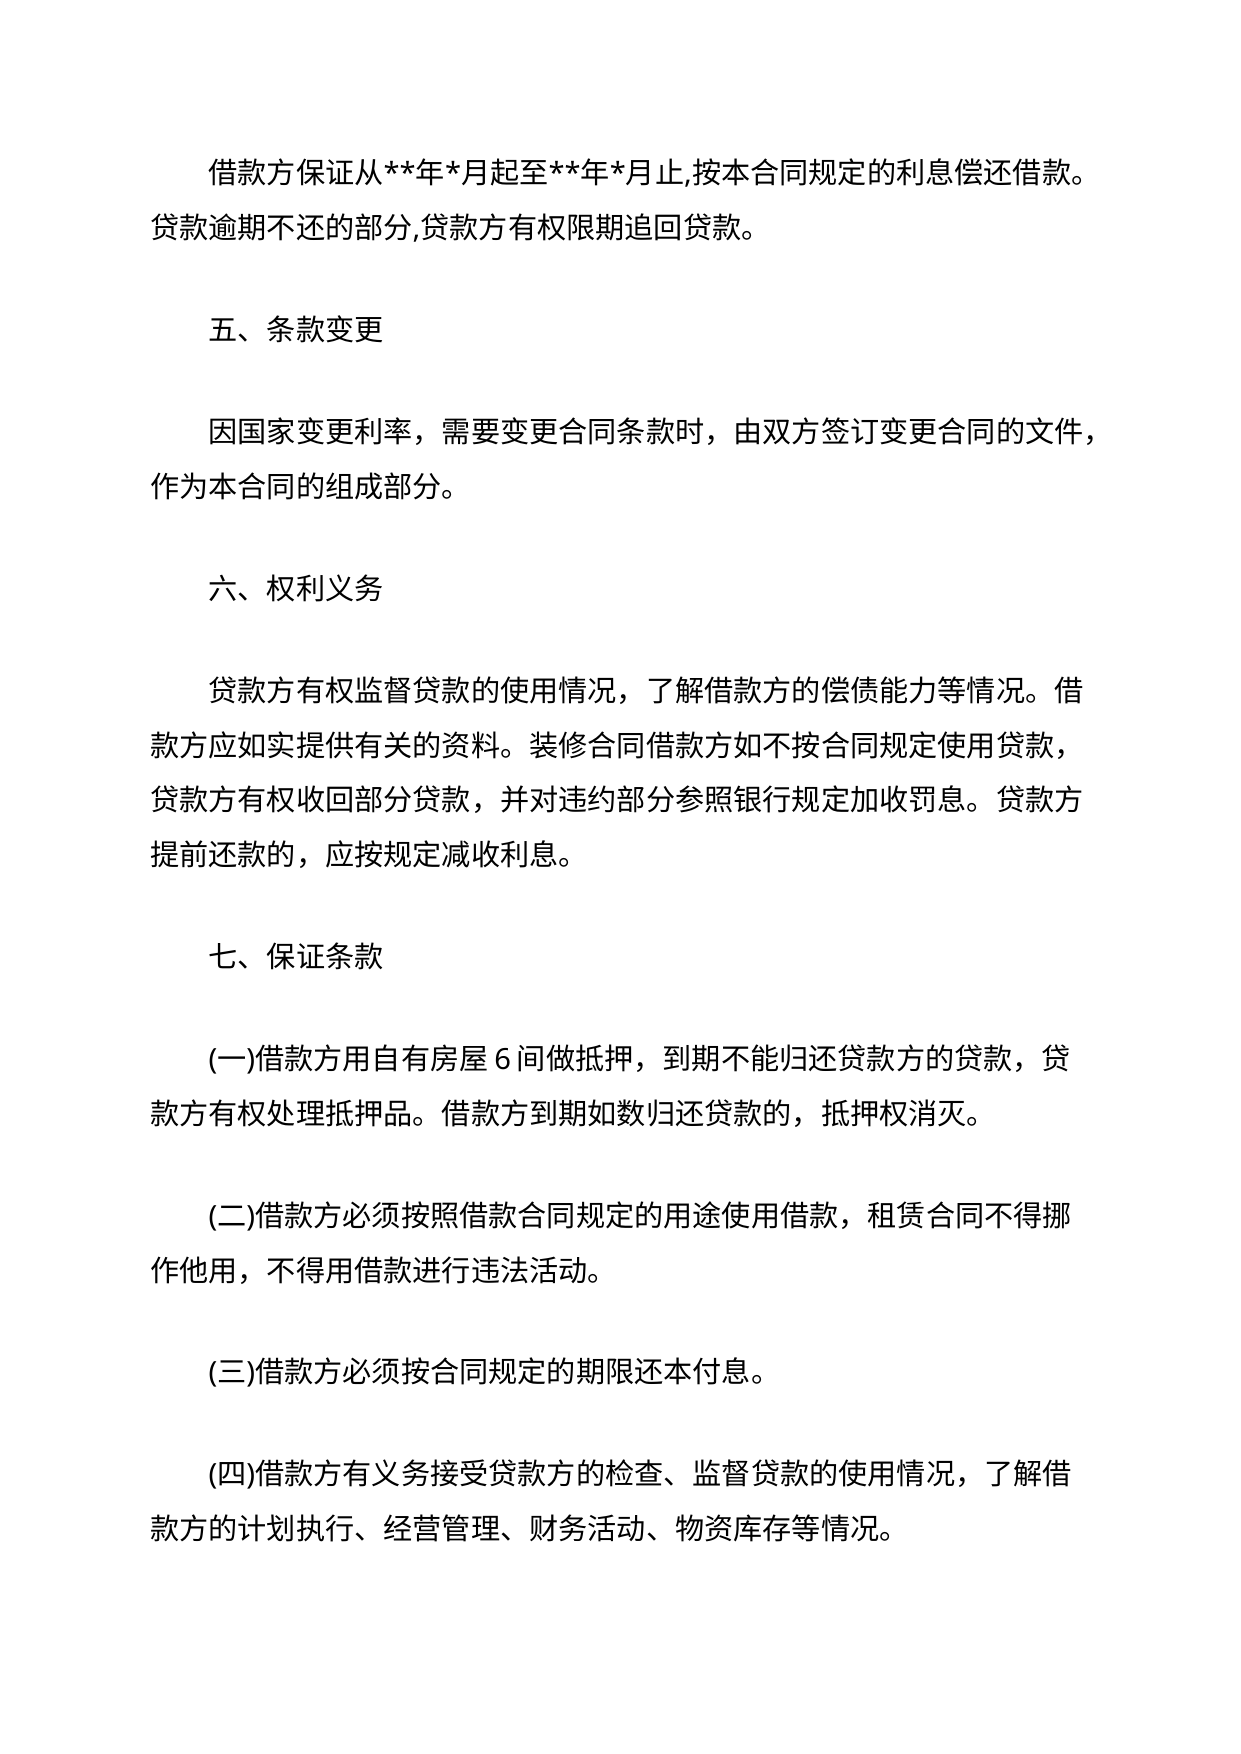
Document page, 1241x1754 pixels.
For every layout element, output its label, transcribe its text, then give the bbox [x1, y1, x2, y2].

text (二)借款方必须按照借款合同规定的用途使用借款，租赁合同不得挪作他用，不得用借款进行违法活动。 [150, 1192, 1090, 1289]
text 借款方保证从**年*月起至**年*月止,按本合同规定的利息偿还借款。贷款逾期不还的部分,贷款方有权限期追回贷款。 [150, 150, 1090, 247]
text (三)借款方必须按合同规定的期限还本付息。 [150, 1349, 1090, 1391]
text 贷款方有权监督贷款的使用情况，了解借款方的偿债能力等情况。借款方应如实提供有关的资料。装修合同借款方如不按合同规定使用贷款，贷款方有权收回部分贷款，并对违约部分参照银行规定加收罚息。贷款方提前还款的，应按规定减收利息。 [150, 667, 1090, 874]
text (四)借款方有义务接受贷款方的检查、监督贷款的使用情况，了解借款方的计划执行、经营管理、财务活动、物资库存等情况。 [150, 1451, 1090, 1548]
text 六、权利义务 [150, 565, 1090, 608]
text (一)借款方用自有房屋6间做抵押，到期不能归还贷款方的贷款，贷款方有权处理抵押品。借款方到期如数归还贷款的，抵押权消灭。 [150, 1035, 1090, 1133]
text 五、条款变更 [150, 307, 1090, 349]
text 因国家变更利率，需要变更合同条款时，由双方签订变更合同的文件，作为本合同的组成部分。 [150, 409, 1090, 506]
text 七、保证条款 [150, 934, 1090, 976]
